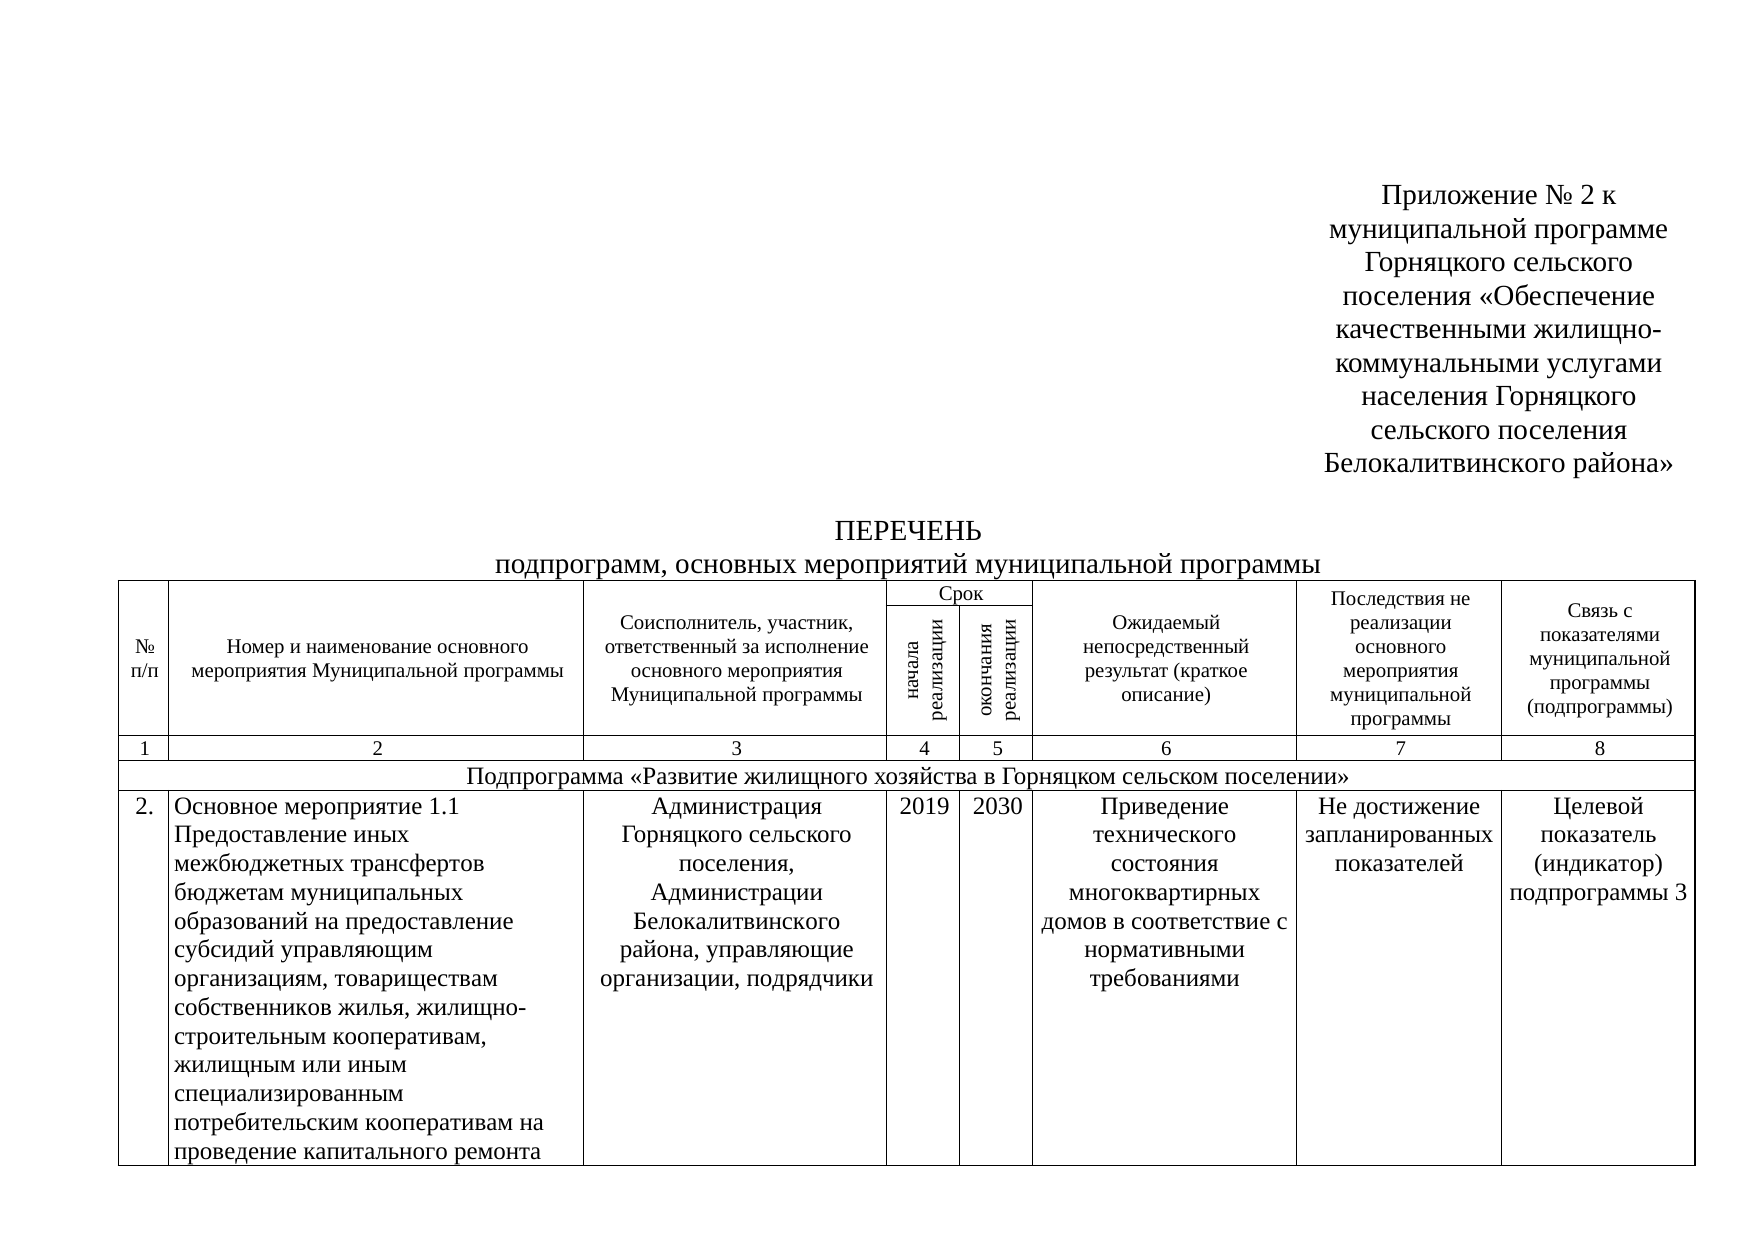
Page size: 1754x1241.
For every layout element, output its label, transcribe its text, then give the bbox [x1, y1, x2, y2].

table_cell 2. [119, 791, 168, 1164]
table_cell Подпрограмма «Развитие жилищного хозяйства в Горняцком сельском поселении» [119, 761, 1694, 790]
table_cell 2 [169, 736, 583, 760]
table_header № п/п [119, 581, 168, 735]
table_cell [169, 791, 583, 1164]
text ПЕРЕЧЕНЬ [118, 513, 1698, 546]
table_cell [1297, 791, 1501, 1164]
table_cell 3 [584, 736, 886, 760]
text подпрограмм, основных мероприятий муниципальной программы [118, 546, 1698, 580]
table_cell 1 [119, 736, 168, 760]
table_header Срок [887, 581, 1032, 605]
table_cell окончания реализации [960, 606, 1032, 735]
table_cell начала реализации [887, 606, 959, 735]
table_cell 7 [1297, 736, 1501, 760]
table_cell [1502, 791, 1694, 1164]
text Приложение № 2 к муниципальной программе Горняцкого сельского поселения «Обеспечение качественными жилищно-коммунальными услугами населения Горняцкого сельского поселения Белокалитвинского района» [1299, 177, 1698, 479]
table_cell 2030 [960, 791, 1032, 1164]
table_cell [1033, 791, 1296, 1164]
table_header Соисполнитель, участник, ответственный за исполнение основного мероприятия Муниципальной программы [584, 581, 886, 735]
table_header Связь с показателями муниципальной программы (подпрограммы) [1502, 581, 1694, 735]
table_cell 8 [1502, 736, 1694, 760]
table_header Ожидаемый непосредственный результат (краткое описание) [1033, 581, 1296, 735]
table_header Номер и наименование основного мероприятия Муниципальной программы [169, 581, 583, 735]
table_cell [584, 791, 886, 1164]
table_cell 4 [887, 736, 959, 760]
table_cell 2019 [887, 791, 959, 1164]
table_header Последствия не реализации основного мероприятия муниципальной программы [1297, 581, 1501, 735]
table_cell 6 [1033, 736, 1296, 760]
table_cell 5 [960, 736, 1032, 760]
